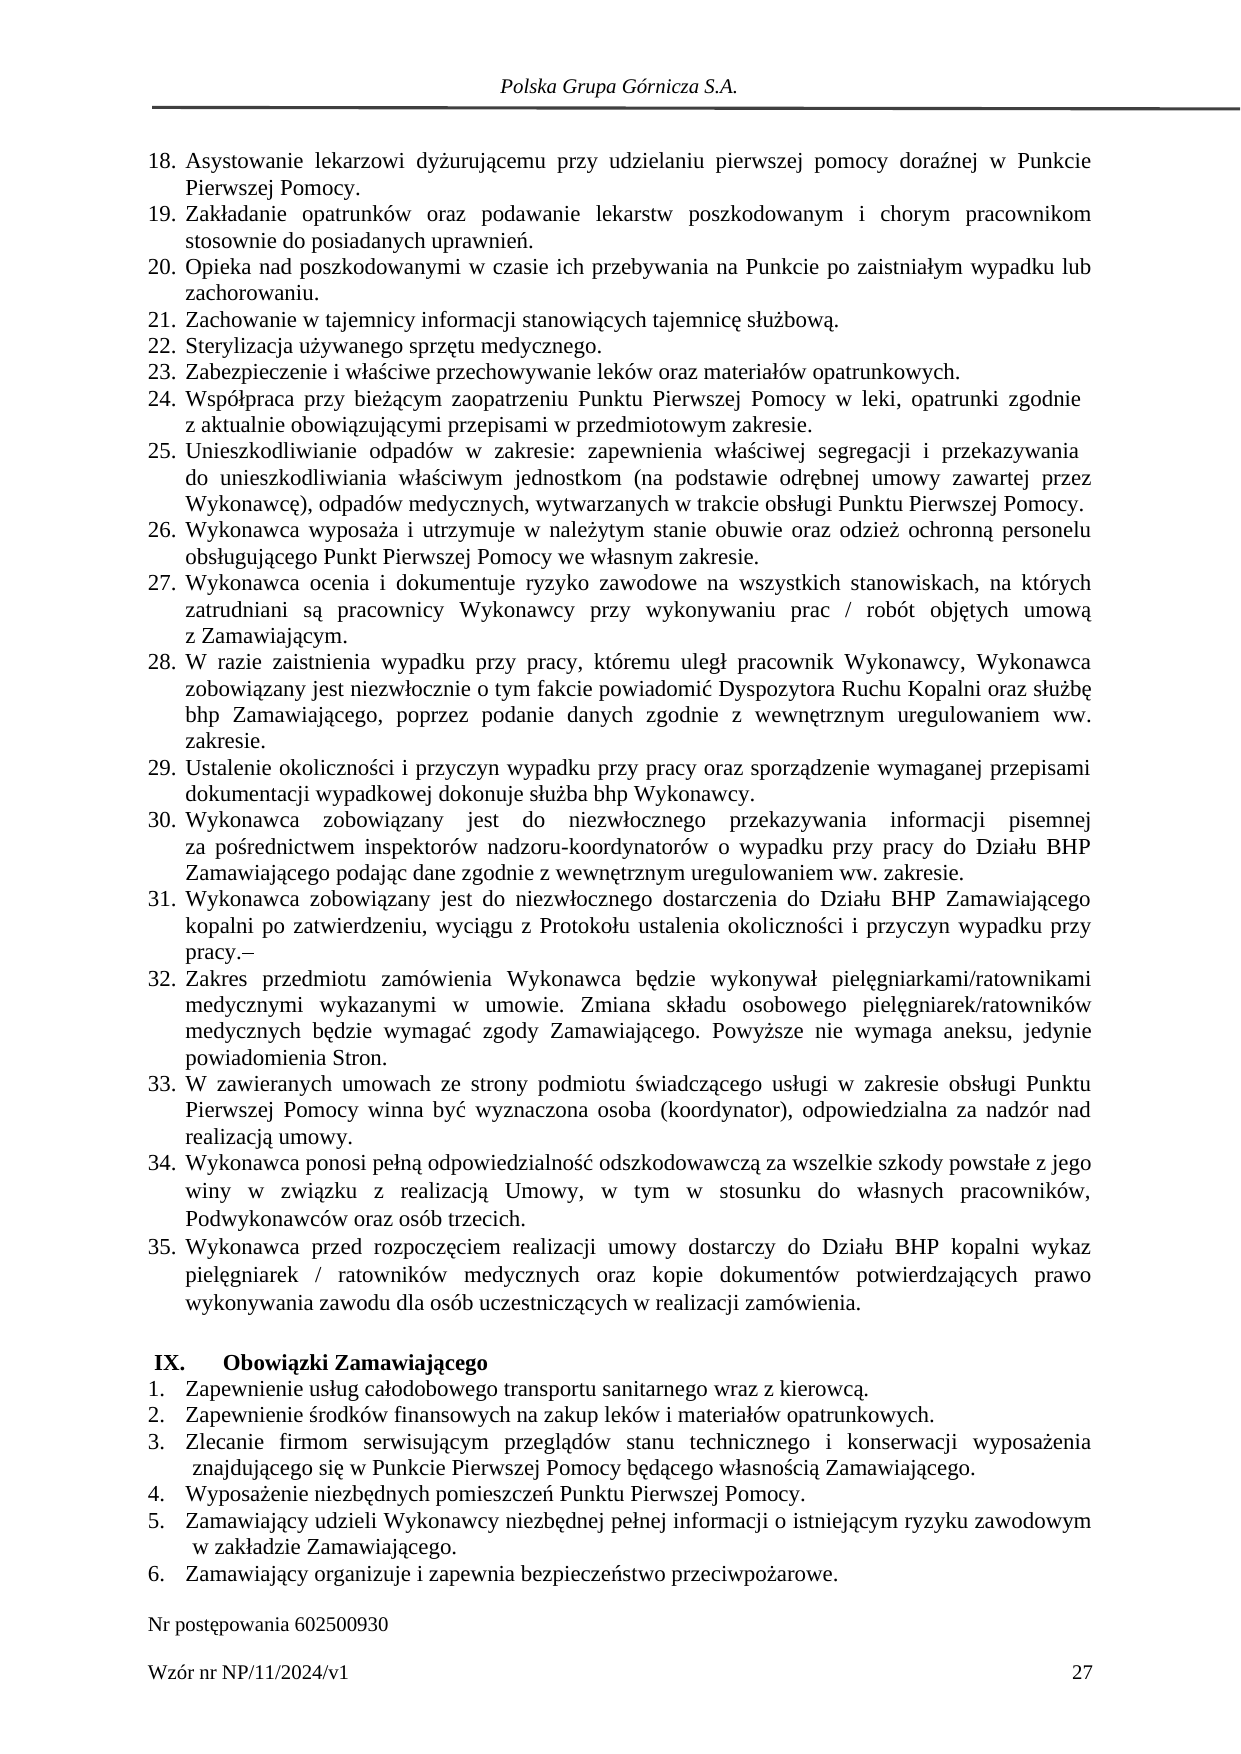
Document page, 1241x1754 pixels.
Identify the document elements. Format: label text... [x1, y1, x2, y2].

list Asystowanie lekarzowi dyżurującemu przy udzielaniu pierwszej pomocy doraźnej w Punkcie Pierwszej Pomocy. [148, 148, 1093, 200]
list Unieszkodliwianie odpadów w zakresie: zapewnienia właściwej segregacji i przekazywania do unieszkodliwiania właściwym jednostkom (na podstawie odrębnej umowy zawartej przez Wykonawcę), odpadów medycznych, wytwarzanych w trakcie obsługi Punktu Pierwszej Pomocy. [148, 437, 1093, 517]
list Sterylizacja używanego sprzętu medycznego. [148, 332, 1093, 358]
list Współpraca przy bieżącym zaopatrzeniu Punktu Pierwszej Pomocy w leki, opatrunki zgodnie z aktualnie obowiązującymi przepisami w przedmiotowym zakresie. [148, 385, 1093, 437]
list Wykonawca wyposaża i utrzymuje w należytym stanie obuwie oraz odzież ochronną personelu obsługującego Punkt Pierwszej Pomocy we własnym zakresie. [148, 517, 1093, 569]
list Wykonawca ponosi pełną odpowiedzialność odszkodowawczą za wszelkie szkody powstałe z jego winy w związku z realizacją Umowy, w tym w stosunku do własnych pracowników, Podwykonawców oraz osób trzecich. [148, 1149, 1093, 1231]
list Zakres przedmiotu zamówienia Wykonawca będzie wykonywał pielęgniarkami/ratownikami medycznymi wykazanymi w umowie. Zmiana składu osobowego pielęgniarek/ratowników medycznych będzie wymagać zgody Zamawiającego. Powyższe nie wymaga aneksu, jedynie powiadomienia Stron. [148, 964, 1093, 1070]
list Wykonawca zobowiązany jest do niezwłocznego dostarczenia do Działu BHP Zamawiającego kopalni po zatwierdzeniu, wyciągu z Protokołu ustalenia okoliczności i przyczyn wypadku przy pracy. [148, 886, 1093, 964]
list Zapewnienie środków finansowych na zakup leków i materiałów opatrunkowych. [148, 1401, 1093, 1428]
list Wykonawca ocenia i dokumentuje ryzyko zawodowe na wszystkich stanowiskach, na których zatrudniani są pracownicy Wykonawcy przy wykonywaniu prac / robót objętych umową z Zamawiającym. [148, 569, 1093, 648]
list Zakładanie opatrunków oraz podawanie lekarstw poszkodowanym i chorym pracownikom stosownie do posiadanych uprawnień. [148, 200, 1093, 253]
list Zabezpieczenie i właściwe przechowywanie leków oraz materiałów opatrunkowych. [148, 358, 1093, 385]
list Ustalenie okoliczności i przyczyn wypadku przy pracy oraz sporządzenie wymaganej przepisami dokumentacji wypadkowej dokonuje służba bhp Wykonawcy. [148, 754, 1093, 806]
list Zapewnienie usług całodobowego transportu sanitarnego wraz z kierowcą. [148, 1375, 1093, 1401]
list Zlecanie firmom serwisującym przeglądów stanu technicznego i konserwacji wyposażenia znajdującego się w Punkcie Pierwszej Pomocy będącego własnością Zamawiającego. [148, 1428, 1093, 1481]
list Wykonawca zobowiązany jest do niezwłocznego przekazywania informacji pisemnej za pośrednictwem inspektorów nadzoru-koordynatorów o wypadku przy pracy do Działu BHP Zamawiającego podając dane zgodnie z wewnętrznym uregulowaniem ww. zakresie. [148, 806, 1093, 886]
list W razie zaistnienia wypadku przy pracy, któremu uległ pracownik Wykonawcy, Wykonawca zobowiązany jest niezwłocznie o tym fakcie powiadomić Dyspozytora Ruchu Kopalni oraz służbę bhp Zamawiającego, poprzez podanie danych zgodnie z wewnętrznym uregulowaniem ww. zakresie. [148, 648, 1093, 754]
list W zawieranych umowach ze strony podmiotu świadczącego usługi w zakresie obsługi Punktu Pierwszej Pomocy winna być wyznaczona osoba (koordynator), odpowiedzialna za nadzór nad realizacją umowy. [148, 1070, 1093, 1149]
list Wykonawca przed rozpoczęciem realizacji umowy dostarczy do Działu BHP kopalni wykaz pielęgniarek / ratowników medycznych oraz kopie dokumentów potwierdzających prawo wykonywania zawodu dla osób uczestniczących w realizacji zamówienia. [148, 1233, 1093, 1315]
list Zachowanie w tajemnicy informacji stanowiących tajemnicę służbową. [148, 306, 1093, 332]
list Zamawiający udzieli Wykonawcy niezbędnej pełnej informacji o istniejącym ryzyku zawodowym w zakładzie Zamawiającego. [148, 1507, 1093, 1559]
list Opieka nad poszkodowanymi w czasie ich przebywania na Punkcie po zaistniałym wypadku lub zachorowaniu. [148, 253, 1093, 306]
list Wyposażenie niezbędnych pomieszczeń Punktu Pierwszej Pomocy. [148, 1481, 1093, 1507]
list Zamawiający organizuje i zapewnia bezpieczeństwo przeciwpożarowe. [148, 1559, 1093, 1586]
list Obowiązki Zamawiającego [185, 1349, 1093, 1375]
